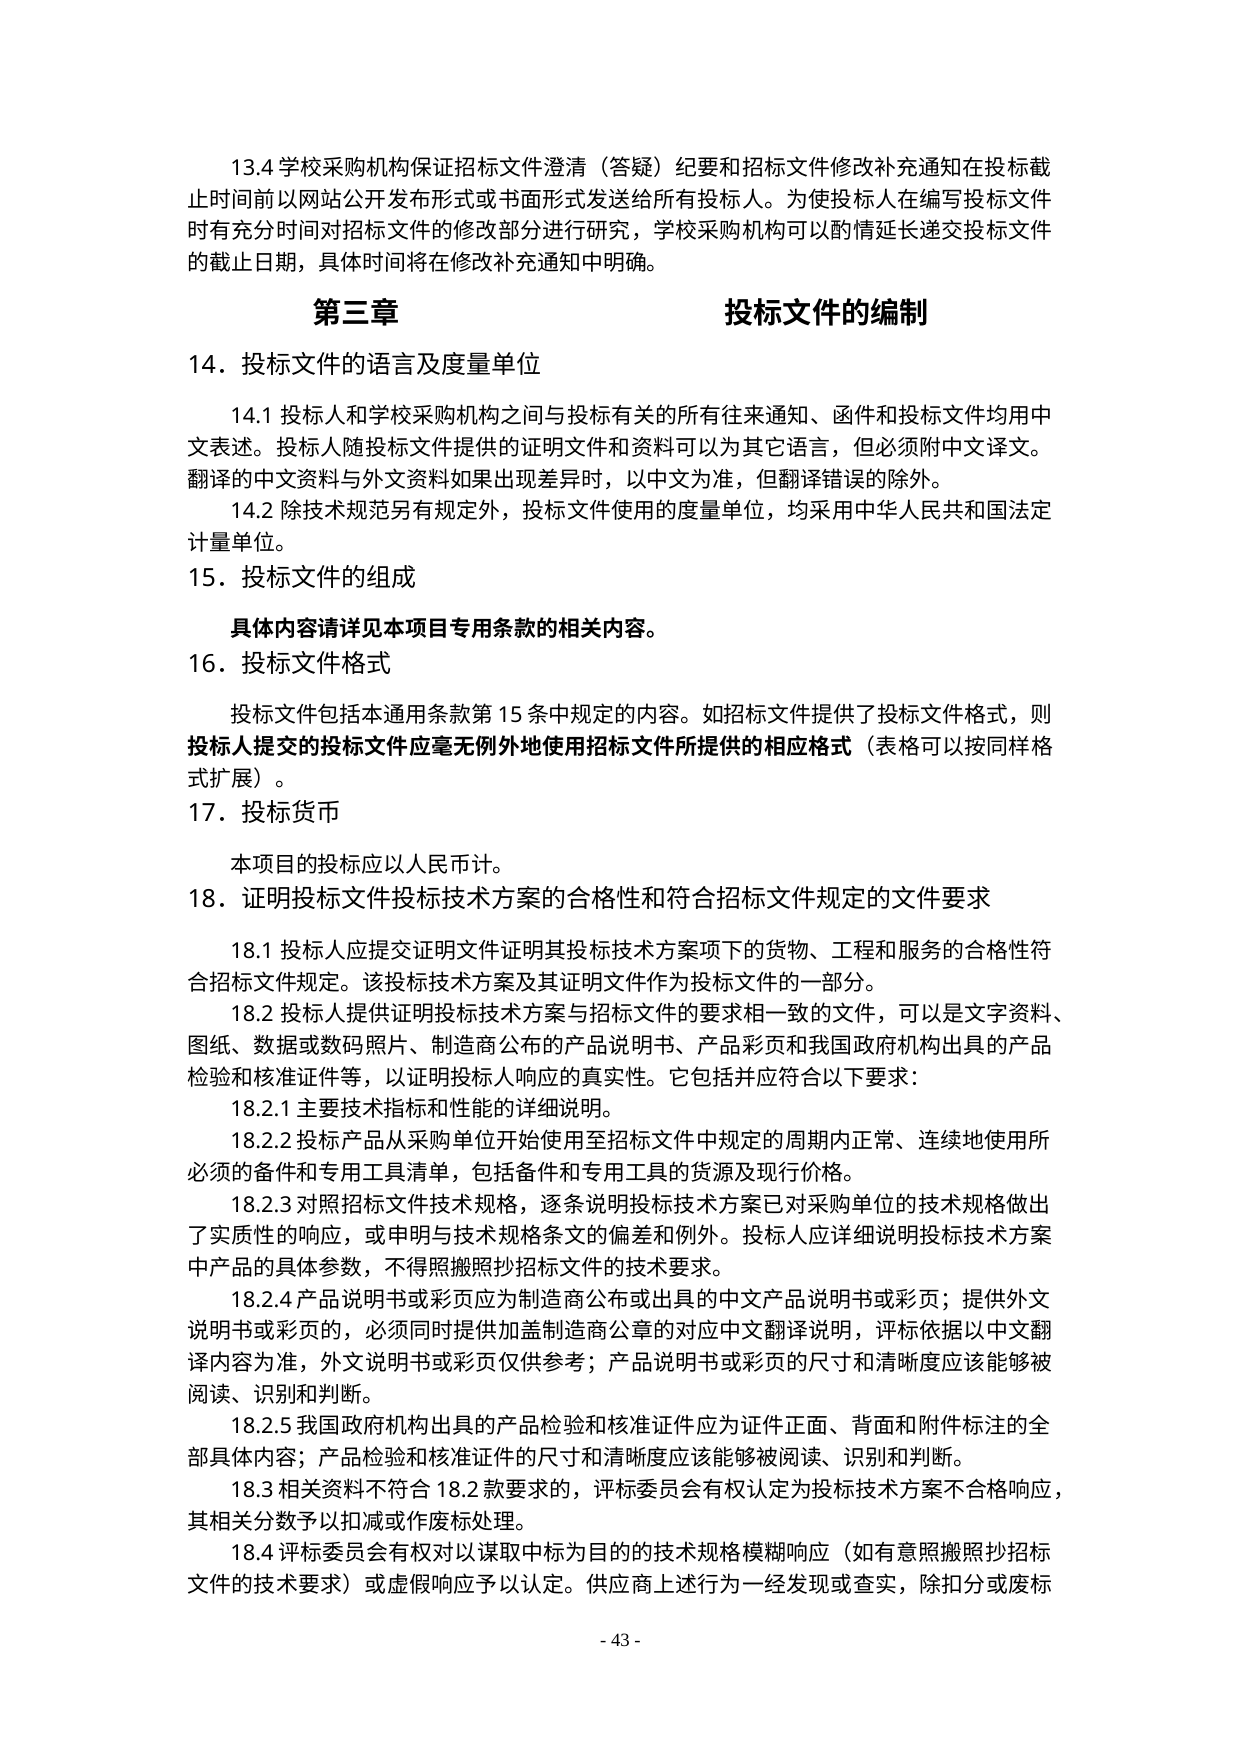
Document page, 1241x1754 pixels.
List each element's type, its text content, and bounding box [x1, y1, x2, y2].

text 18.3相关资料不符合18.2款要求的，评标委员会有权认定为投标技术方案不合格响应，其相关分数予以扣减或作废标处理。 [187, 1472, 1053, 1535]
text 18.2.3对照招标文件技术规格，逐条说明投标技术方案已对采购单位的技术规格做出了实质性的响应，或申明与技术规格条文的偏差和例外。投标人应详细说明投标技术方案中产品的具体参数，不得照搬照抄招标文件的技术要求。 [187, 1187, 1053, 1282]
text 14.2 除技术规范另有规定外，投标文件使用的度量单位，均采用中华人民共和国法定计量单位。 [187, 493, 1053, 557]
text 14.1 投标人和学校采购机构之间与投标有关的所有往来通知、函件和投标文件均用中文表述。投标人随投标文件提供的证明文件和资料可以为其它语言，但必须附中文译文。翻译的中文资料与外文资料如果出现差异时，以中文为准，但翻译错误的除外。 [187, 398, 1053, 493]
text 16．投标文件格式 [187, 643, 1053, 679]
text 18.2.2投标产品从采购单位开始使用至招标文件中规定的周期内正常、连续地使用所必须的备件和专用工具清单，包括备件和专用工具的货源及现行价格。 [187, 1123, 1053, 1187]
text 18.2.5我国政府机构出具的产品检验和核准证件应为证件正面、背面和附件标注的全部具体内容；产品检验和核准证件的尺寸和清晰度应该能够被阅读、识别和判断。 [187, 1408, 1053, 1472]
text 18.2 投标人提供证明投标技术方案与招标文件的要求相一致的文件，可以是文字资料、图纸、数据或数码照片、制造商公布的产品说明书、产品彩页和我国政府机构出具的产品检验和核准证件等，以证明投标人响应的真实性。它包括并应符合以下要求： [187, 996, 1053, 1091]
text 17．投标货币 [187, 792, 1053, 829]
text 18．证明投标文件投标技术方案的合格性和符合招标文件规定的文件要求 [187, 878, 1053, 915]
text 14．投标文件的语言及度量单位 [187, 344, 1053, 380]
text 具体内容请详见本项目专用条款的相关内容。 [187, 611, 1053, 643]
list 投标文件的编制 [187, 289, 1053, 332]
text 18.1 投标人应提交证明文件证明其投标技术方案项下的货物、工程和服务的合格性符合招标文件规定。该投标技术方案及其证明文件作为投标文件的一部分。 [187, 933, 1053, 996]
text 13.4学校采购机构保证招标文件澄清（答疑）纪要和招标文件修改补充通知在投标截止时间前以网站公开发布形式或书面形式发送给所有投标人。为使投标人在编写投标文件时有充分时间对招标文件的修改部分进行研究，学校采购机构可以酌情延长递交投标文件的截止日期，具体时间将在修改补充通知中明确。 [187, 150, 1053, 277]
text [187, 1535, 1053, 1599]
text 投标文件包括本通用条款第15条中规定的内容。如招标文件提供了投标文件格式，则投标人提交的投标文件应毫无例外地使用招标文件所提供的相应格式（表格可以按同样格式扩展）。 [187, 697, 1053, 792]
text 18.2.4产品说明书或彩页应为制造商公布或出具的中文产品说明书或彩页；提供外文说明书或彩页的，必须同时提供加盖制造商公章的对应中文翻译说明，评标依据以中文翻译内容为准，外文说明书或彩页仅供参考；产品说明书或彩页的尺寸和清晰度应该能够被阅读、识别和判断。 [187, 1282, 1053, 1408]
text 18.2.1主要技术指标和性能的详细说明。 [187, 1091, 1053, 1123]
text 本项目的投标应以人民币计。 [187, 847, 1053, 878]
text 15．投标文件的组成 [187, 557, 1053, 593]
